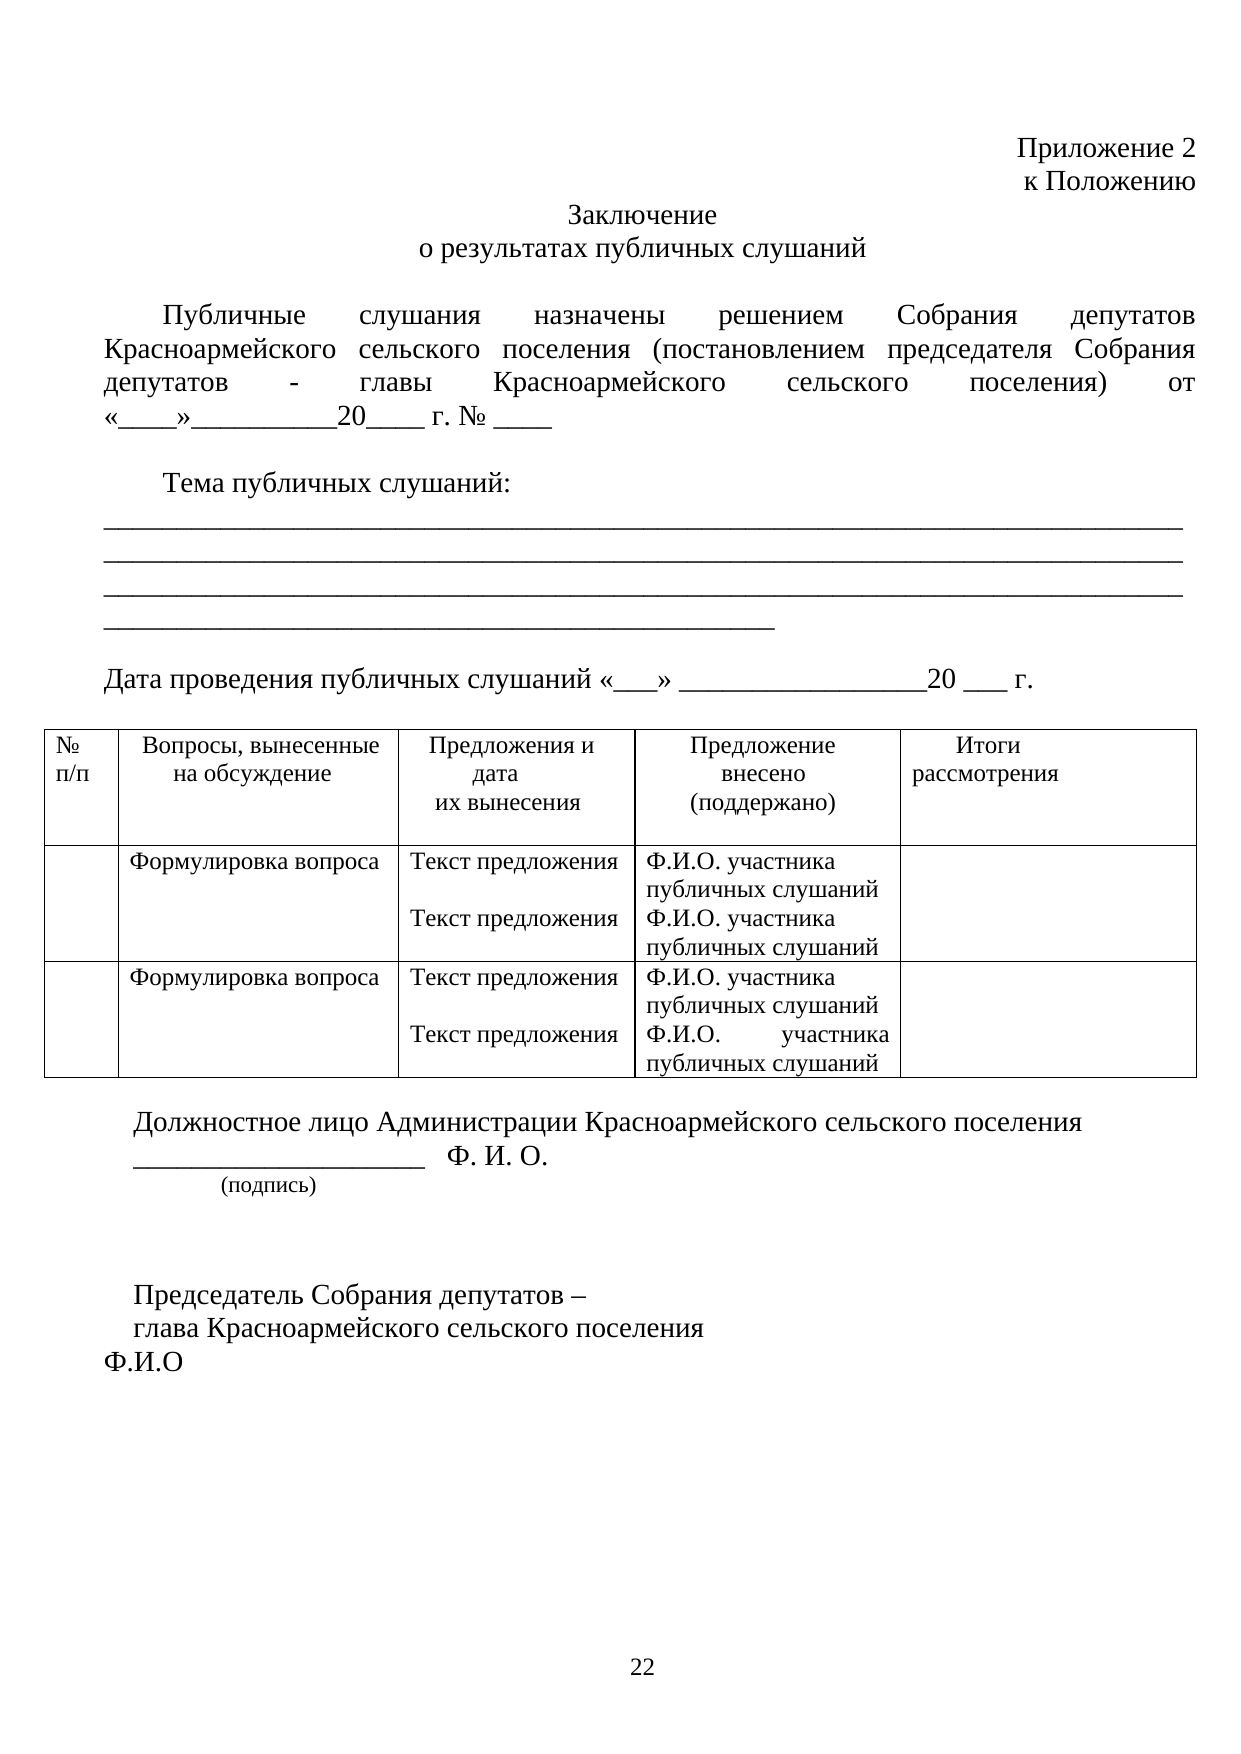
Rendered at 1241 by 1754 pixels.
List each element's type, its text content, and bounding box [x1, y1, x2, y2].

table_header Предложения и дата их вынесения [399, 730, 634, 845]
table_cell [901, 962, 1196, 1077]
table_cell Текст предложения Текст предложения [399, 962, 634, 1077]
table_cell Формулировка вопроса [119, 846, 398, 961]
table_cell [901, 846, 1196, 961]
text Публичные слушания назначены решением Собрания депутатов Красноармейского сельского поселения (постановлением председателя Собрания депутатов - главы Красноармейского сельского поселения) от «____»__________20____ г. № ____ [103, 297, 1196, 432]
table_header № п/п [45, 730, 118, 845]
table_cell Формулировка вопроса [119, 962, 398, 1077]
text ____________________ Ф. И. О. [103, 1138, 1196, 1171]
table_cell Текст предложения Текст предложения [399, 846, 634, 961]
text Должностное лицо Администрации Красноармейского сельского поселения [103, 1104, 1196, 1138]
text о результатах публичных слушаний [89, 230, 1196, 264]
text Дата проведения публичных слушаний «___» _________________20 ___ г. [103, 662, 1196, 695]
table_cell Ф.И.О. участника публичных слушаний Ф.И.О. участника публичных слушаний [636, 846, 900, 961]
text Тема публичных слушаний: [103, 465, 1196, 499]
text к Положению [89, 163, 1196, 197]
text (подпись) [103, 1171, 1196, 1198]
table_header Предложение внесено (поддержано) [636, 730, 900, 845]
text глава Красноармейского сельского поселения Ф.И.О [103, 1310, 1196, 1377]
table_cell [45, 962, 118, 1077]
text Приложение 2 [89, 130, 1196, 163]
text Заключение [89, 197, 1196, 230]
table_cell [45, 846, 118, 961]
text Председатель Собрания депутатов – [103, 1277, 1196, 1310]
table_header Итоги рассмотрения [901, 730, 1196, 845]
text ____________________________________________________________________________________________________________________________________________________________________________________________________________________________________________________________________________ [103, 499, 1196, 633]
table_cell Ф.И.О. участника публичных слушаний Ф.И.О. участника публичных слушаний [636, 962, 900, 1077]
table_header Вопросы, вынесенные на обсуждение [119, 730, 398, 845]
